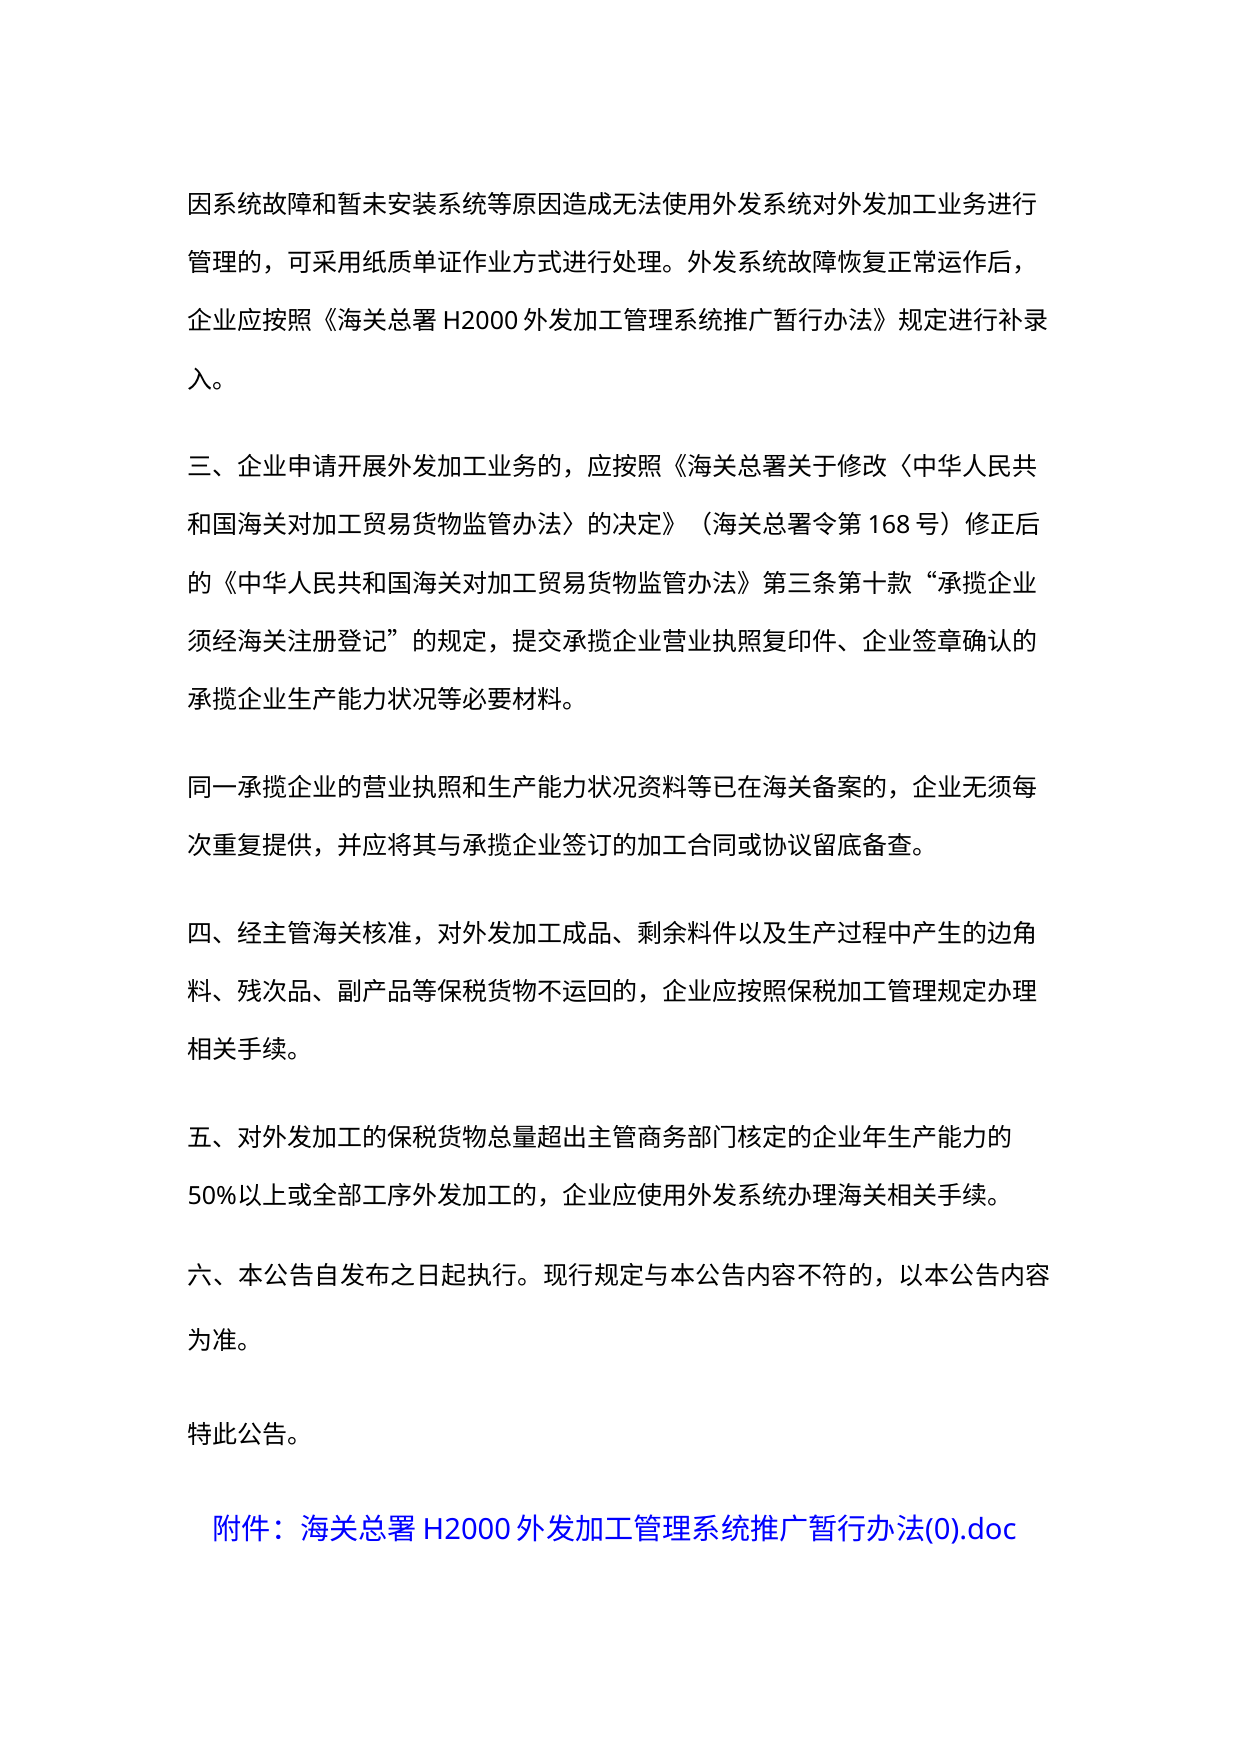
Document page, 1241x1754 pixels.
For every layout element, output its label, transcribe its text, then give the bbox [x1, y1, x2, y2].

text 三、企业申请开展外发加工业务的，应按照《海关总署关于修改〈中华人民共和国海关对加工贸易货物监管办法〉的决定》（海关总署令第168号）修正后的《中华人民共和国海关对加工贸易货物监管办法》第三条第十款“承揽企业须经海关注册登记”的规定，提交承揽企业营业执照复印件、企业签章确认的承揽企业生产能力状况等必要材料。 [187, 424, 1053, 716]
text 同一承揽企业的营业执照和生产能力状况资料等已在海关备案的，企业无须每次重复提供，并应将其与承揽企业签订的加工合同或协议留底备查。 [187, 745, 1053, 862]
text 五、对外发加工的保税货物总量超出主管商务部门核定的企业年生产能力的50%以上或全部工序外发加工的，企业应使用外发系统办理海关相关手续。 [187, 1095, 1053, 1212]
text 六、本公告自发布之日起执行。现行规定与本公告内容不符的，以本公告内容为准。 [187, 1241, 1053, 1371]
text 因系统故障和暂未安装系统等原因造成无法使用外发系统对外发加工业务进行管理的，可采用纸质单证作业方式进行处理。外发系统故障恢复正常运作后，企业应按照《海关总署H2000外发加工管理系统推广暂行办法》规定进行补录入。 [187, 162, 1053, 395]
text 附件：海关总署H2000外发加工管理系统推广暂行办法(0).doc [187, 1494, 1053, 1559]
text 特此公告。 [187, 1400, 1053, 1465]
text 四、经主管海关核准，对外发加工成品、剩余料件以及生产过程中产生的边角料、残次品、副产品等保税货物不运回的，企业应按照保税加工管理规定办理相关手续。 [187, 891, 1053, 1066]
